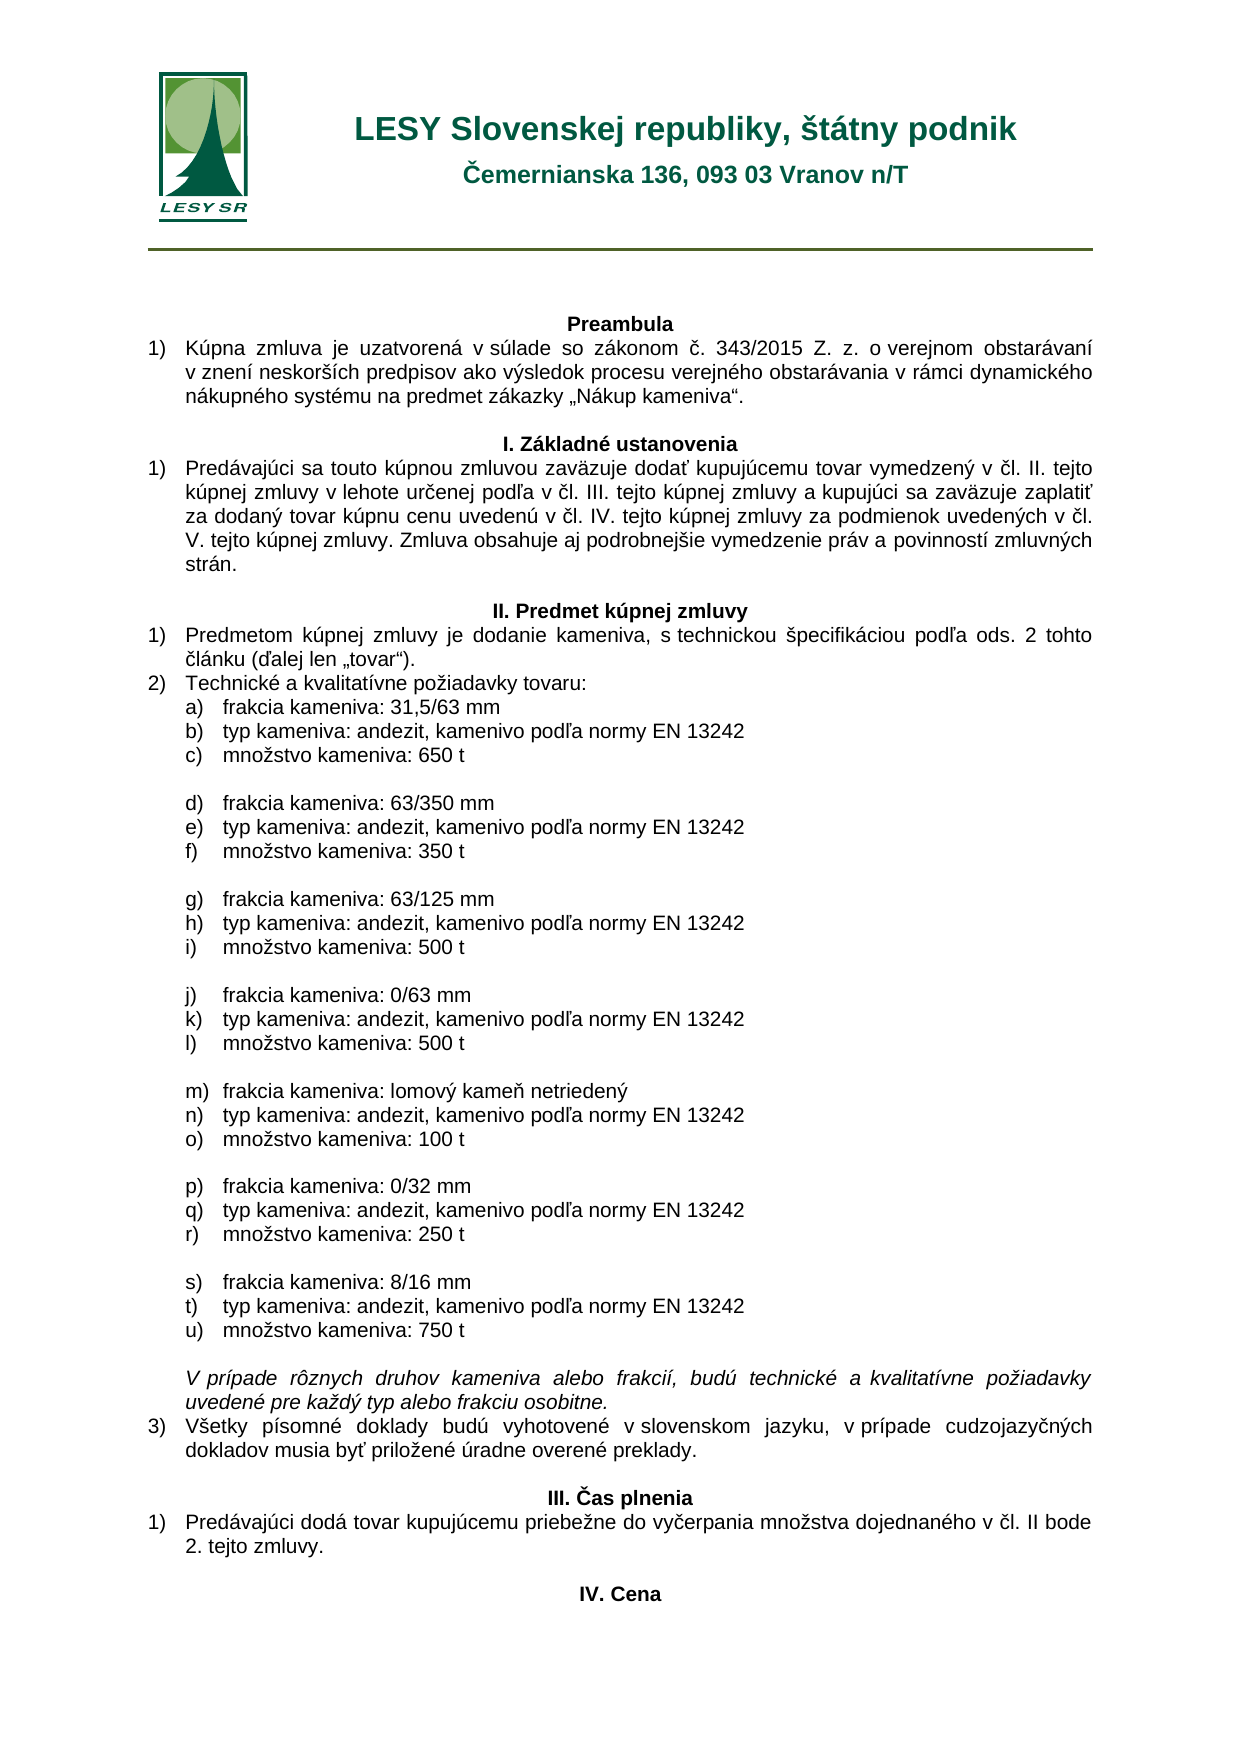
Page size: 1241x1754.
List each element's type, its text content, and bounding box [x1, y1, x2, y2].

list množstvo kameniva: 500 t [185, 1031, 1093, 1054]
list typ kameniva: andezit, kamenivo podľa normy EN 13242 [185, 815, 1093, 839]
list typ kameniva: andezit, kamenivo podľa normy EN 13242 [185, 1102, 1093, 1126]
list Technické a kvalitatívne požiadavky tovaru: [148, 671, 1093, 695]
list množstvo kameniva: 350 t [185, 839, 1093, 863]
list Predávajúci sa touto kúpnou zmluvou zaväzuje dodať kupujúcemu tovar vymedzený v čl. II. tejto kúpnej zmluvy v lehote určenej podľa v čl. III. tejto kúpnej zmluvy a kupujúci sa zaväzuje zaplatiť za dodaný tovar kúpnu cenu uvedenú v čl. IV. tejto kúpnej zmluvy za podmienok uvedených v čl. V. tejto kúpnej zmluvy. Zmluva obsahuje aj podrobnejšie vymedzenie práv a povinností zmluvných strán. [148, 456, 1093, 575]
text Preambula [148, 312, 1093, 336]
list frakcia kameniva: 0/32 mm [185, 1174, 1093, 1198]
list typ kameniva: andezit, kamenivo podľa normy EN 13242 [185, 1007, 1093, 1031]
list frakcia kameniva: 63/350 mm [185, 791, 1093, 815]
list typ kameniva: andezit, kamenivo podľa normy EN 13242 [185, 719, 1093, 743]
list frakcia kameniva: 0/63 mm [185, 983, 1093, 1007]
list frakcia kameniva: 8/16 mm [185, 1270, 1093, 1294]
text I. Základné ustanovenia [148, 432, 1093, 456]
list Predávajúci dodá tovar kupujúcemu priebežne do vyčerpania množstva dojednaného v čl. II bode 2. tejto zmluvy. [148, 1510, 1093, 1558]
list množstvo kameniva: 250 t [185, 1222, 1093, 1246]
list typ kameniva: andezit, kamenivo podľa normy EN 13242 [185, 1294, 1093, 1318]
list Všetky písomné doklady budú vyhotovené v slovenskom jazyku, v prípade cudzojazyčných dokladov musia byť priložené úradne overené preklady. [148, 1414, 1093, 1462]
list frakcia kameniva: lomový kameň netriedený [185, 1078, 1093, 1102]
list Kúpna zmluva je uzatvorená v súlade so zákonom č. 343/2015 Z. z. o verejnom obstarávaní v znení neskorších predpisov ako výsledok procesu verejného obstarávania v rámci dynamického nákupného systému na predmet zákazky „Nákup kameniva“. [148, 336, 1093, 408]
list množstvo kameniva: 100 t [185, 1126, 1093, 1150]
text IV. Cena [148, 1582, 1093, 1606]
text III. Čas plnenia [148, 1486, 1093, 1510]
list typ kameniva: andezit, kamenivo podľa normy EN 13242 [185, 911, 1093, 935]
list frakcia kameniva: 63/125 mm [185, 887, 1093, 911]
list typ kameniva: andezit, kamenivo podľa normy EN 13242 [185, 1198, 1093, 1222]
list frakcia kameniva: 31,5/63 mm [185, 695, 1093, 719]
text II. Predmet kúpnej zmluvy [148, 599, 1093, 623]
list množstvo kameniva: 500 t [185, 935, 1093, 959]
list Predmetom kúpnej zmluvy je dodanie kameniva, s technickou špecifikáciou podľa ods. 2 tohto článku (ďalej len „tovar“). [148, 623, 1093, 671]
list množstvo kameniva: 750 t [185, 1318, 1093, 1342]
list množstvo kameniva: 650 t [185, 743, 1093, 767]
text V prípade rôznych druhov kameniva alebo frakcií, budú technické a kvalitatívne požiadavky uvedené pre každý typ alebo frakciu osobitne. [185, 1366, 1093, 1414]
